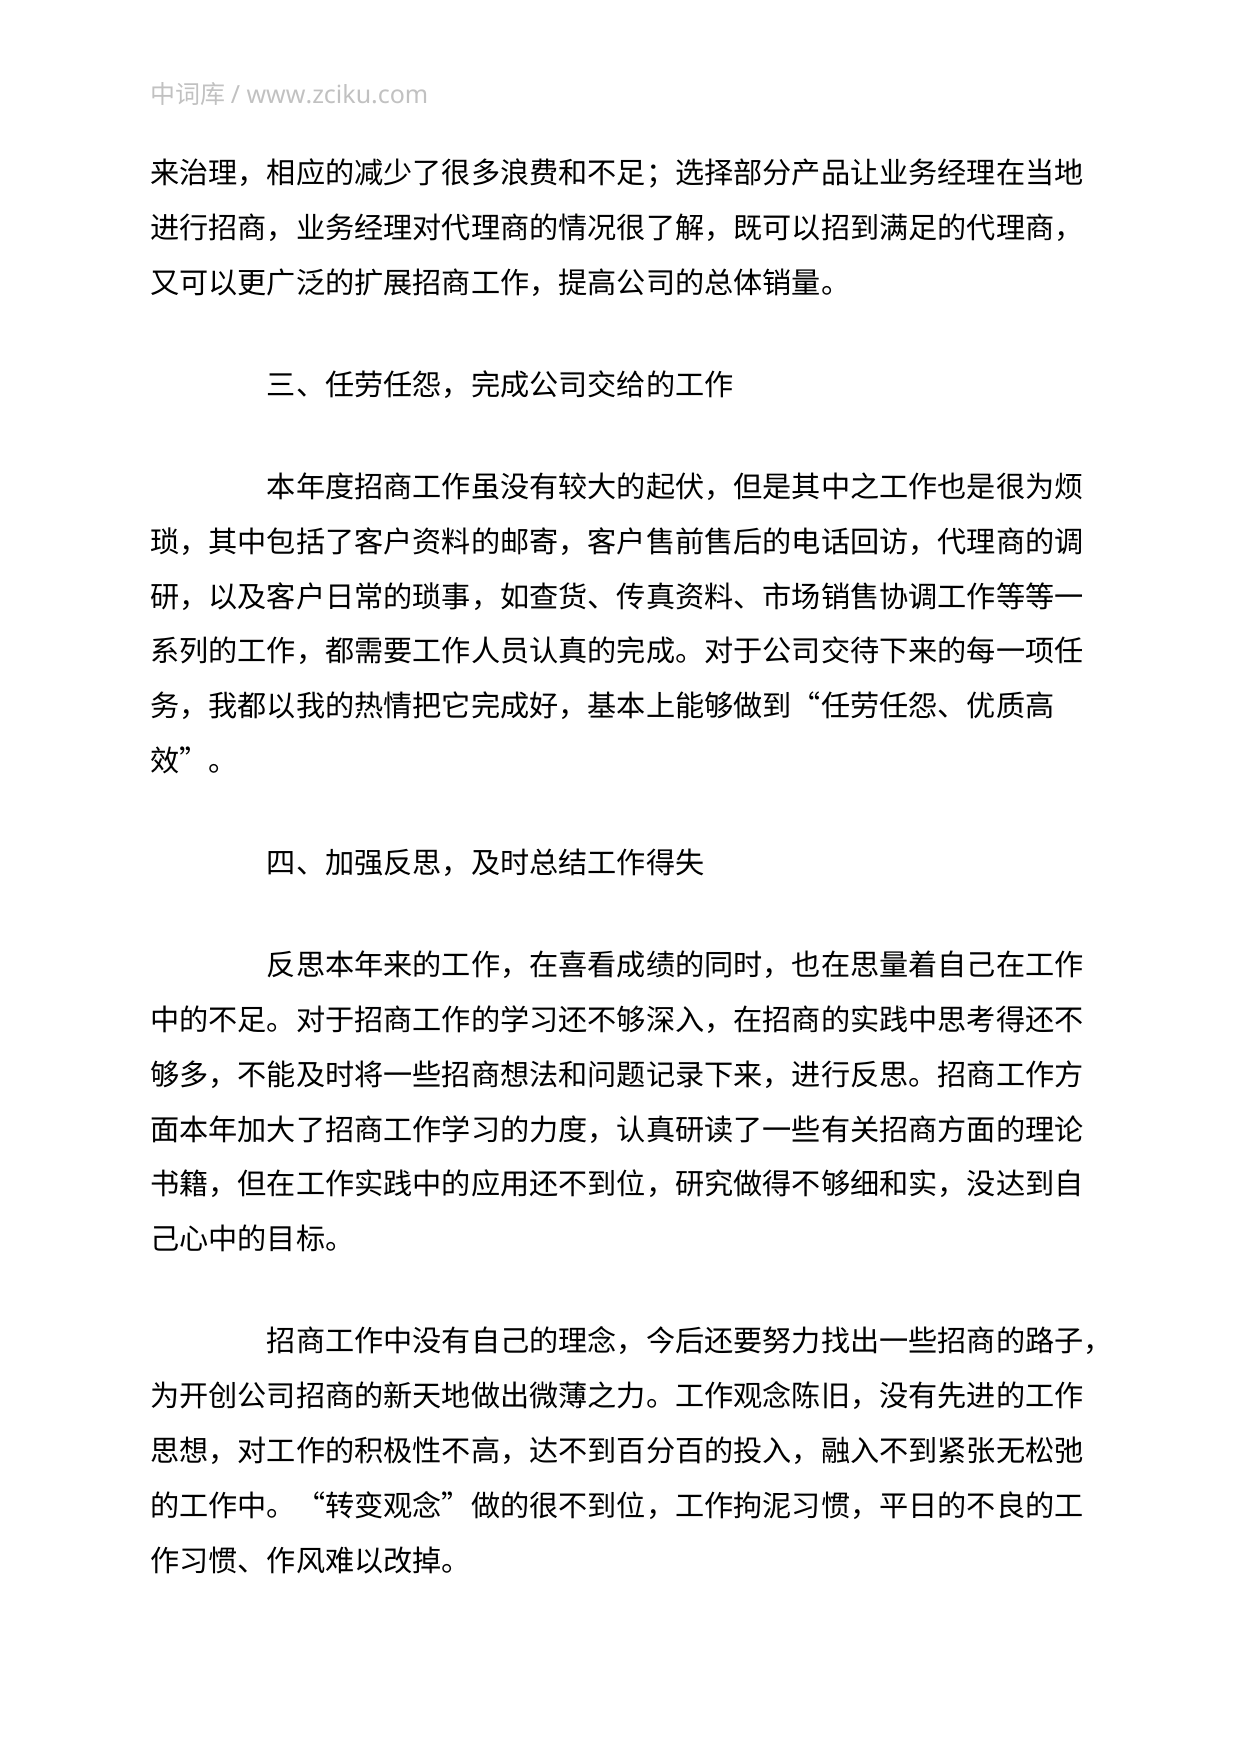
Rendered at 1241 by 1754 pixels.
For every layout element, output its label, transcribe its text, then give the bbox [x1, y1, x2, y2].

text 四、加强反思，及时总结工作得失 [150, 839, 1090, 882]
text 本年度招商工作虽没有较大的起伏，但是其中之工作也是很为烦琐，其中包括了客户资料的邮寄，客户售前售后的电话回访，代理商的调研，以及客户日常的琐事，如查货、传真资料、市场销售协调工作等等一系列的工作，都需要工作人员认真的完成。对于公司交待下来的每一项任务，我都以我的热情把它完成好，基本上能够做到“任劳任怨、优质高效”。 [150, 463, 1090, 780]
text 三、任劳任怨，完成公司交给的工作 [150, 362, 1090, 404]
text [150, 150, 1090, 302]
text 反思本年来的工作，在喜看成绩的同时，也在思量着自己在工作中的不足。对于招商工作的学习还不够深入，在招商的实践中思考得还不够多，不能及时将一些招商想法和问题记录下来，进行反思。招商工作方面本年加大了招商工作学习的力度，认真研读了一些有关招商方面的理论书籍，但在工作实践中的应用还不到位，研究做得不够细和实，没达到自己心中的目标。 [150, 941, 1090, 1258]
text 招商工作中没有自己的理念，今后还要努力找出一些招商的路子，为开创公司招商的新天地做出微薄之力。工作观念陈旧，没有先进的工作思想，对工作的积极性不高，达不到百分百的投入，融入不到紧张无松弛的工作中。“转变观念”做的很不到位，工作拘泥习惯，平日的不良的工作习惯、作风难以改掉。 [150, 1318, 1090, 1579]
